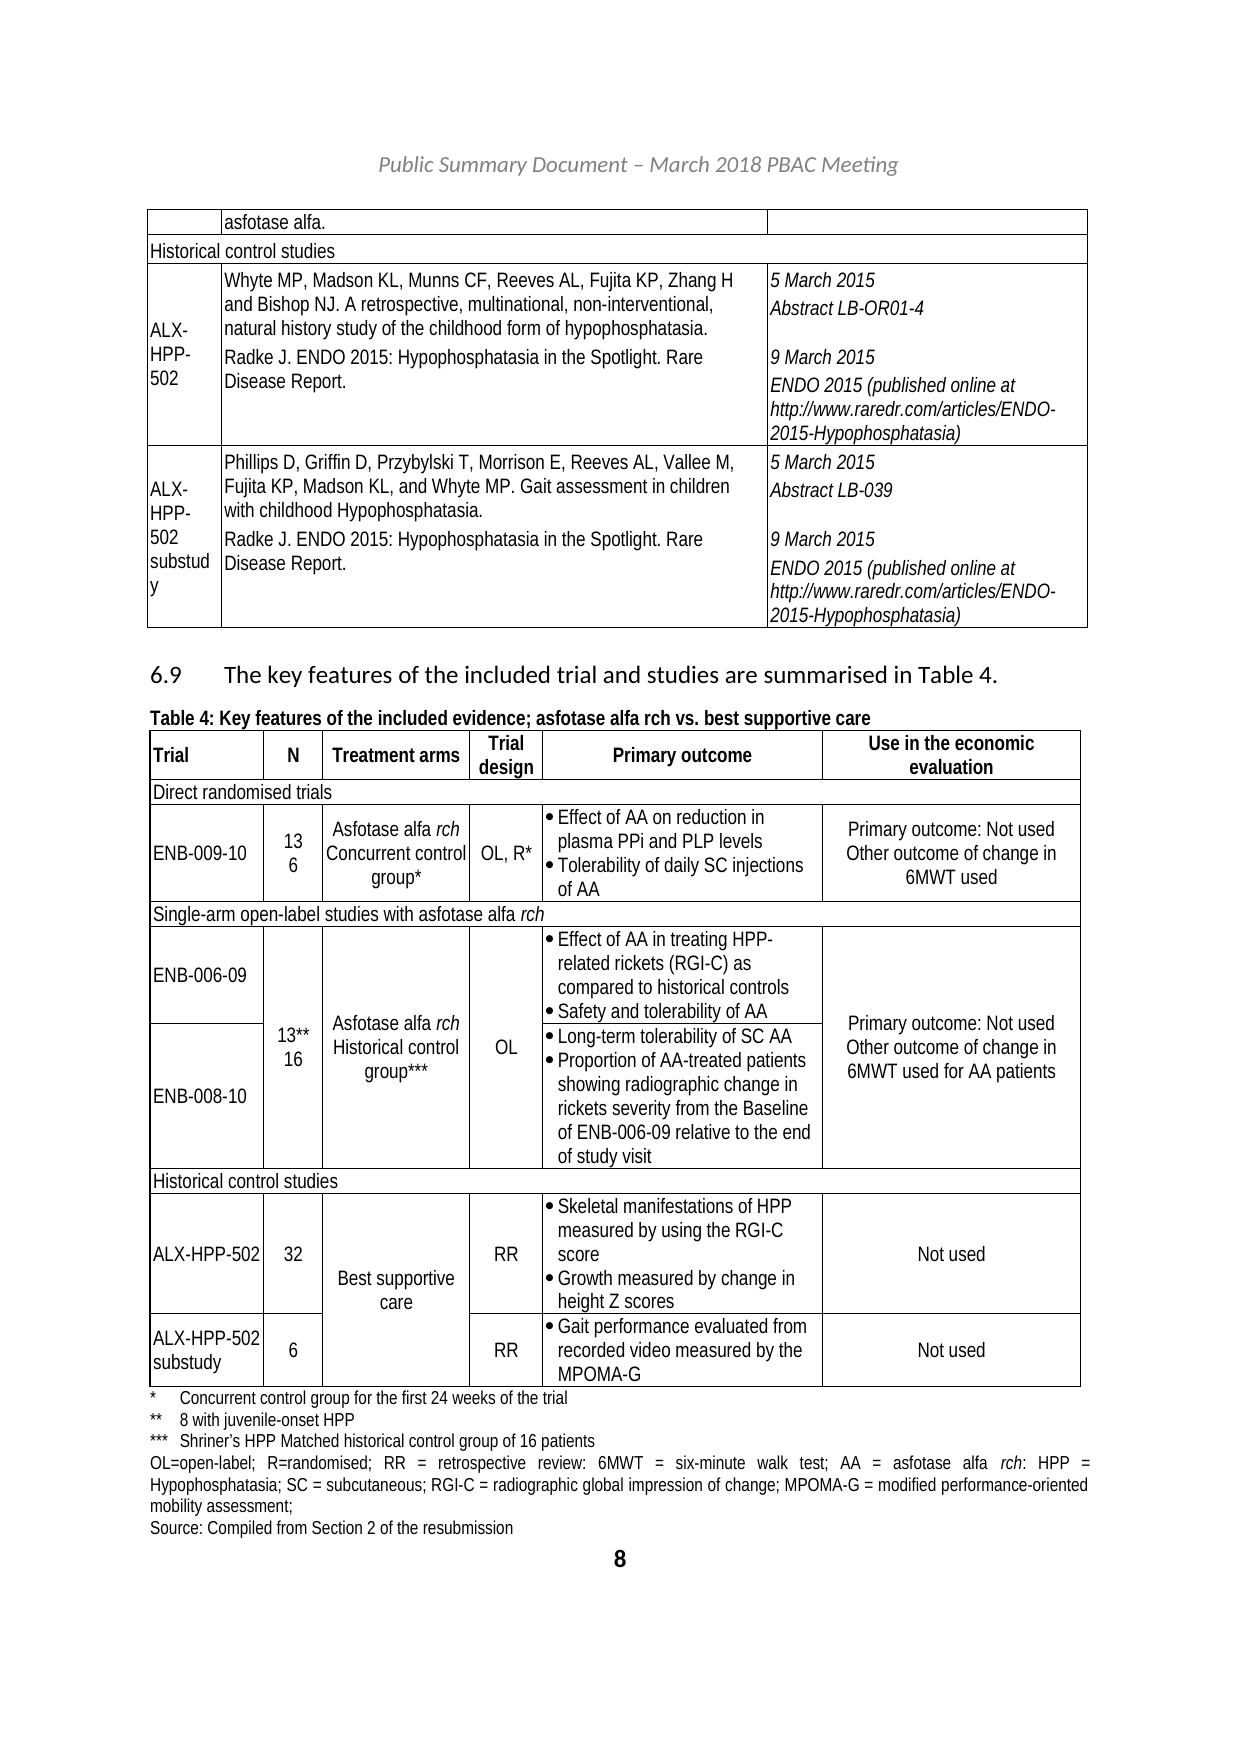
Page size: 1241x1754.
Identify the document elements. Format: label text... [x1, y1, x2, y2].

table_cell Radke J. ENDO 2015: Hypophosphatasia in the Spotlight. Rare Disease Report. [222, 522, 767, 627]
table_cell RR [470, 1314, 542, 1386]
table_cell Primary outcome: Not used Other outcome of change in 6MWT used for AA patients [823, 927, 1080, 1167]
table_cell Asfotase alfa rch Concurrent control group* [323, 805, 469, 901]
table_cell Primary outcome: Not used Other outcome of change in 6MWT used [823, 805, 1080, 901]
table_cell 5 March 2015 Abstract LB-OR01-4 [768, 264, 1087, 340]
table_cell 13** 16 [264, 927, 322, 1167]
table_cell Historical control studies [151, 1169, 1080, 1192]
table_cell 32 [264, 1194, 322, 1313]
text * Concurrent control group for the first 24 weeks of the trial [150, 1387, 1090, 1409]
table_cell Historical control studies [148, 235, 1087, 263]
subtitle Table 4: Key features of the included evidence; asfotase alfa rch vs. best supportive care [150, 706, 1090, 730]
table_cell 5 March 2015 Abstract LB-039 [768, 446, 1087, 522]
table_cell Not used [823, 1314, 1080, 1386]
table_cell ALX-HPP-502 [148, 264, 221, 445]
text OL=open-label; R=randomised; RR = retrospective review: 6MWT = six-minute walk test; AA = asfotase alfa rch: HPP = Hypophosphatasia; SC = subcutaneous; RGI-C = radiographic global impression of change; MPOMA-G = modified performance-oriented mobility assessment; [150, 1452, 1090, 1517]
table_cell OL, R* [470, 805, 542, 901]
table_cell Long-term tolerability of SC AA Proportion of AA-treated patients showing radiographic change in rickets severity from the Baseline of ENB-006-09 relative to the end of study visit [543, 1024, 822, 1167]
table_header Primary outcome [543, 731, 822, 779]
table_cell Gait performance evaluated from recorded video measured by the MPOMA-G [543, 1314, 822, 1386]
table_cell ENB-009-10 [151, 805, 263, 901]
table_cell ALX-HPP-502 substudy [148, 446, 221, 627]
table_cell ENB-008-10 [151, 1024, 263, 1167]
text *** Shriner’s HPP Matched historical control group of 16 patients [150, 1430, 1090, 1452]
table_cell 9 March 2015 ENDO 2015 (published online at http://www.raredr.com/articles/ENDO-2015-Hypophosphatasia) [768, 340, 1087, 445]
table_cell Radke J. ENDO 2015: Hypophosphatasia in the Spotlight. Rare Disease Report. [222, 340, 767, 445]
table_cell Whyte MP, Madson KL, Munns CF, Reeves AL, Fujita KP, Zhang H and Bishop NJ. A retrospective, multinational, non-interventional, natural history study of the childhood form of hypophosphatasia. [222, 264, 767, 340]
table_cell ALX-HPP-502 [151, 1194, 263, 1313]
table_cell Effect of AA in treating HPP-related rickets (RGI-C) as compared to historical controls Safety and tolerability of AA [543, 927, 822, 1023]
table_header N [264, 731, 322, 779]
table_cell 13 6 [264, 805, 322, 901]
table_cell Phillips D, Griffin D, Przybylski T, Morrison E, Reeves AL, Vallee M, Fujita KP, Madson KL, and Whyte MP. Gait assessment in children with childhood Hypophosphatasia. [222, 446, 767, 522]
table_cell 6 [264, 1314, 322, 1386]
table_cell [768, 210, 1087, 233]
table_cell ALX-HPP-502 substudy [151, 1314, 263, 1386]
table_cell Skeletal manifestations of HPP measured by using the RGI-C score Growth measured by change in height Z scores [543, 1194, 822, 1313]
list The key features of the included trial and studies are summarised in Table 4. [150, 659, 1090, 689]
table_header Treatment arms [323, 731, 469, 779]
table_cell RR [470, 1194, 542, 1313]
table_cell Not used [823, 1194, 1080, 1313]
table_cell Best supportive care [323, 1194, 469, 1386]
table_cell Single-arm open-label studies with asfotase alfa rch [151, 902, 1080, 926]
table_header Use in the economic evaluation [823, 731, 1080, 779]
table_cell ENB-006-09 [151, 927, 263, 1023]
text ** 8 with juvenile-onset HPP [150, 1409, 1090, 1430]
table_cell OL [470, 927, 542, 1167]
table_header Trial [151, 731, 263, 779]
table_header Trial design [470, 731, 542, 779]
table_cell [222, 210, 767, 233]
table_cell Effect of AA on reduction in plasma PPi and PLP levels Tolerability of daily SC injections of AA [543, 805, 822, 901]
table_cell Asfotase alfa rch Historical control group*** [323, 927, 469, 1167]
table_cell Direct randomised trials [151, 780, 1080, 804]
text Source: Compiled from Section 2 of the resubmission [150, 1517, 1090, 1538]
table_cell 9 March 2015 ENDO 2015 (published online at http://www.raredr.com/articles/ENDO-2015-Hypophosphatasia) [768, 522, 1087, 627]
